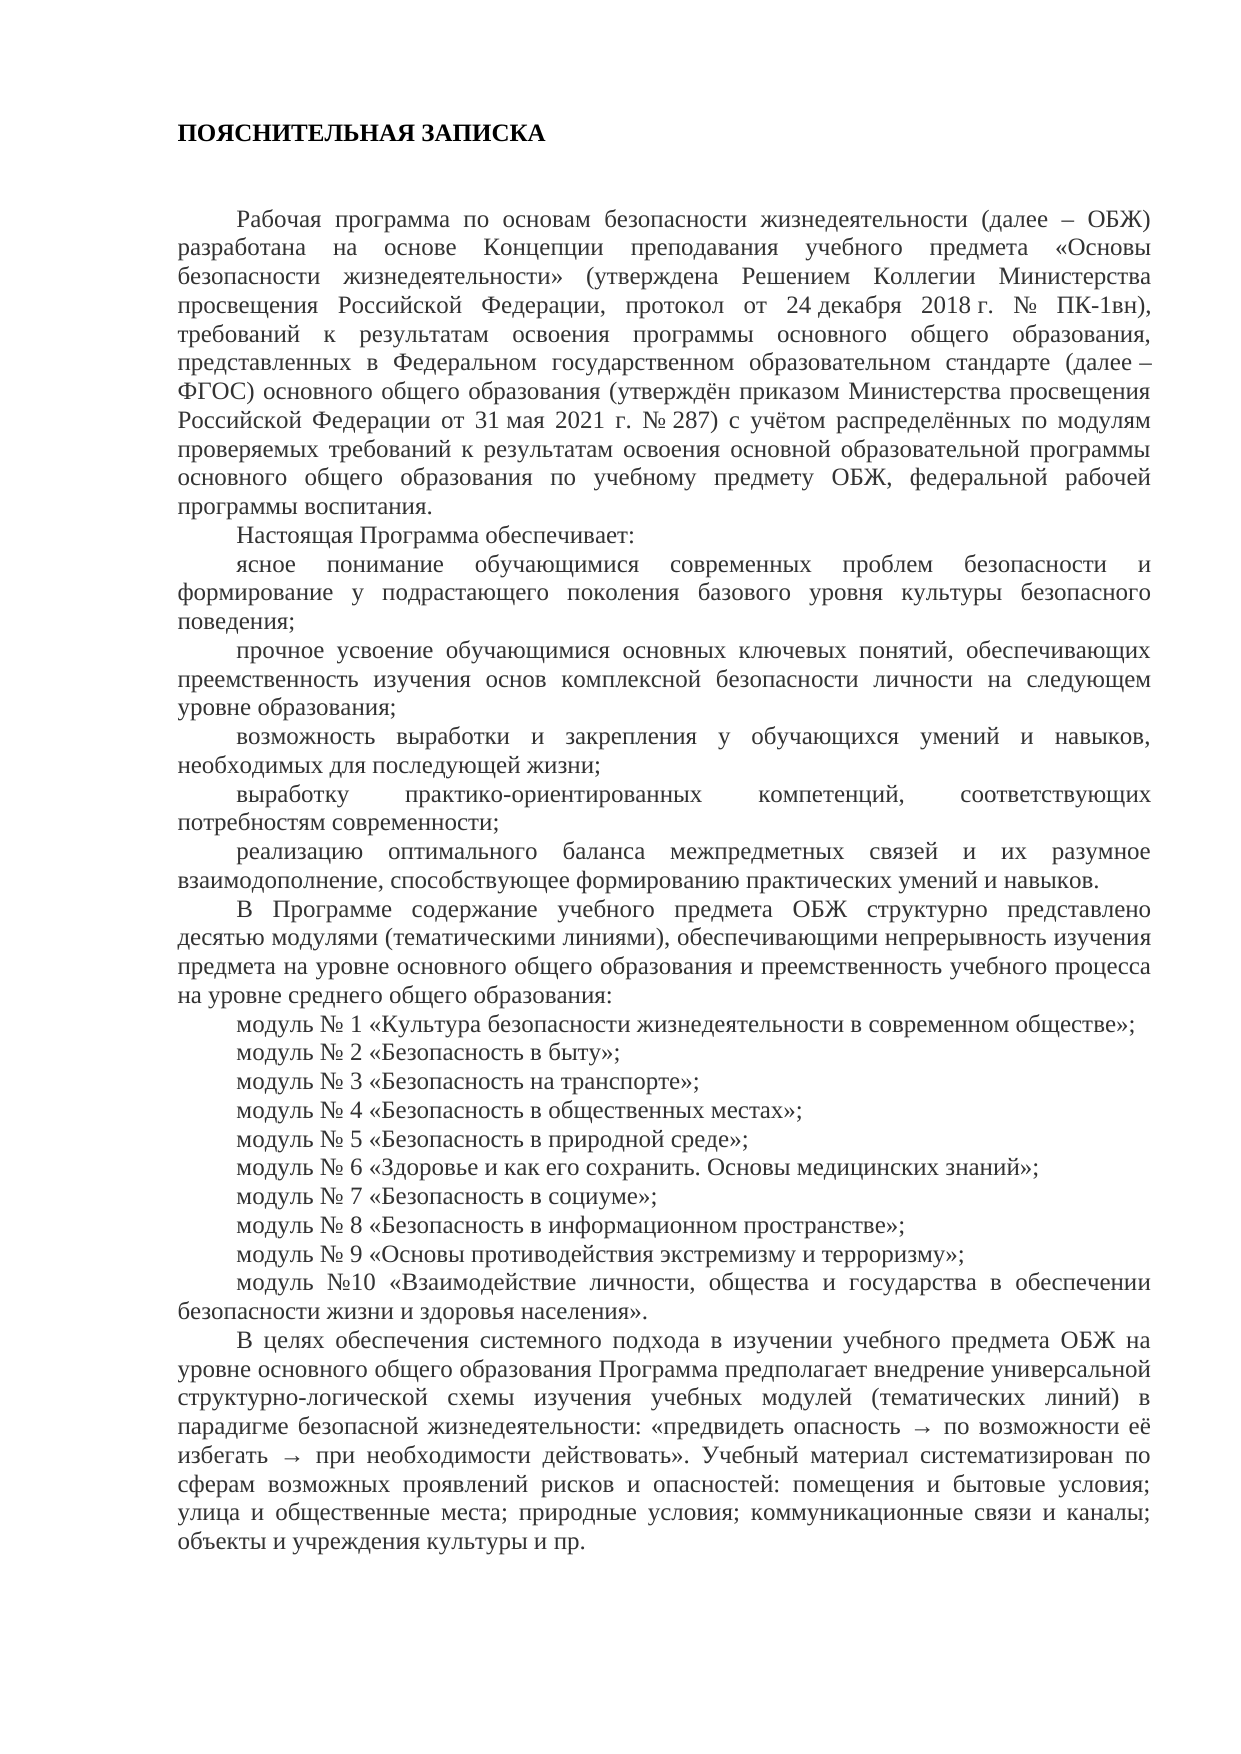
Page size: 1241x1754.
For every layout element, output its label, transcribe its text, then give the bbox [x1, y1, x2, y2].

text модуль № 4 «Безопасность в общественных местах»; [177, 1095, 1152, 1124]
text модуль № 7 «Безопасность в социуме»; [177, 1181, 1152, 1210]
text Настоящая Программа обеспечивает: [177, 520, 1152, 549]
text модуль № 5 «Безопасность в природной среде»; [177, 1124, 1152, 1152]
text В Программе содержание учебного предмета ОБЖ структурно представлено десятью модулями (тематическими линиями), обеспечивающими непрерывность изучения предмета на уровне основного общего образования и преемственность учебного процесса на уровне среднего общего образования: [177, 894, 1152, 1009]
text модуль № 6 «Здоровье и как его сохранить. Основы медицинских знаний»; [177, 1152, 1152, 1181]
text модуль № 9 «Основы противодействия экстремизму и терроризму»; [177, 1239, 1152, 1267]
text прочное усвоение обучающимися основных ключевых понятий, обеспечивающих преемственность изучения основ комплексной безопасности личности на следующем уровне образования; [177, 635, 1152, 721]
text реализацию оптимального баланса межпредметных связей и их разумное взаимодополнение, способствующее формированию практических умений и навыков. [177, 836, 1152, 894]
text возможность выработки и закрепления у обучающихся умений и навыков, необходимых для последующей жизни; [177, 721, 1152, 779]
text В целях обеспечения системного подхода в изучении учебного предмета ОБЖ на уровне основного общего образования Программа предполагает внедрение универсальной структурно-логической схемы изучения учебных модулей (тематических линий) в парадигме безопасной жизнедеятельности: «предвидеть опасность → по возможности её избегать → при необходимости действовать». Учебный материал систематизирован по сферам возможных проявлений рисков и опасностей: помещения и бытовые условия; улица и общественные места; природные условия; коммуникационные связи и каналы; объекты и учреждения культуры и пр. [177, 1325, 1152, 1555]
text выработку практико-ориентированных компетенций, соответствующих потребностям современности; [177, 779, 1152, 836]
text модуль №10 «Взаимодействие личности, общества и государства в обеспечении безопасности жизни и здоровья населения». [177, 1267, 1152, 1325]
text модуль № 8 «Безопасность в информационном пространстве»; [177, 1210, 1152, 1239]
text модуль № 2 «Безопасность в быту»; [177, 1037, 1152, 1066]
text модуль № 3 «Безопасность на транспорте»; [177, 1066, 1152, 1095]
text модуль № 1 «Культура безопасности жизнедеятельности в современном обществе»; [177, 1009, 1152, 1037]
text ПОЯСНИТЕЛЬНАЯ ЗАПИСКА [177, 118, 1152, 147]
text ясное понимание обучающимися современных проблем безопасности и формирование у подрастающего поколения базового уровня культуры безопасного поведения; [177, 549, 1152, 635]
text Рабочая программа по основам безопасности жизнедеятельности (далее – ОБЖ) разработана на основе Концепции преподавания учебного предмета «Основы безопасности жизнедеятельности» (утверждена Решением Коллегии Министерства просвещения Российской Федерации, протокол от 24 декабря 2018 г. № ПК-1вн), требований к результатам освоения программы основного общего образования, представленных в Федеральном государственном образовательном стандарте (далее – ФГОС) основного общего образования (утверждён приказом Министерства просвещения Российской Федерации от 31 мая 2021 г. № 287) с учётом распределённых по модулям проверяемых требований к результатам освоения основной образовательной программы основного общего образования по учебному предмету ОБЖ, федеральной рабочей программы воспитания. [177, 204, 1152, 520]
